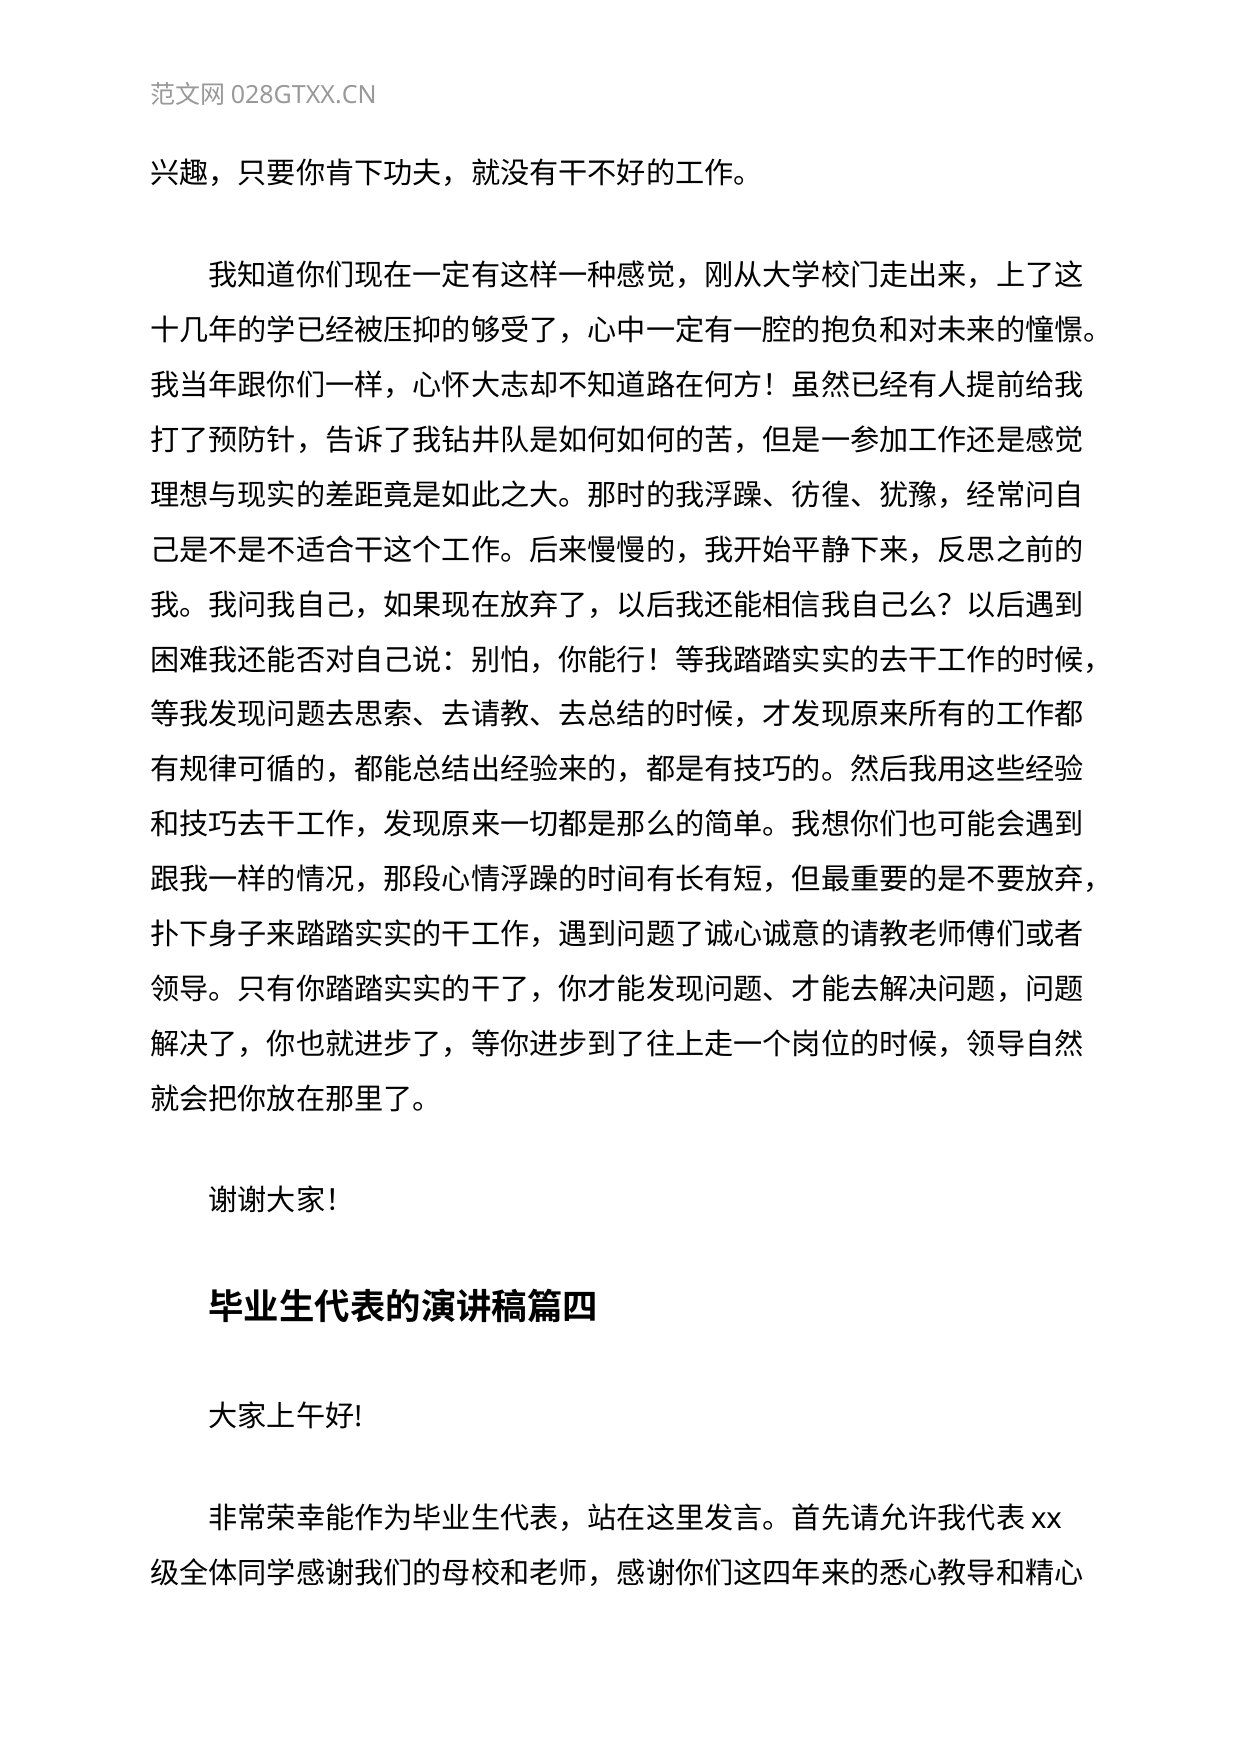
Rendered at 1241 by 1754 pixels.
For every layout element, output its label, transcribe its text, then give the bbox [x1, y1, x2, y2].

text 我知道你们现在一定有这样一种感觉，刚从大学校门走出来，上了这十几年的学已经被压抑的够受了，心中一定有一腔的抱负和对未来的憧憬。我当年跟你们一样，心怀大志却不知道路在何方！虽然已经有人提前给我打了预防针，告诉了我钻井队是如何如何的苦，但是一参加工作还是感觉理想与现实的差距竟是如此之大。那时的我浮躁、彷徨、犹豫，经常问自己是不是不适合干这个工作。后来慢慢的，我开始平静下来，反思之前的我。我问我自己，如果现在放弃了，以后我还能相信我自己么？以后遇到困难我还能否对自己说：别怕，你能行！等我踏踏实实的去干工作的时候，等我发现问题去思索、去请教、去总结的时候，才发现原来所有的工作都有规律可循的，都能总结出经验来的，都是有技巧的。然后我用这些经验和技巧去干工作，发现原来一切都是那么的简单。我想你们也可能会遇到跟我一样的情况，那段心情浮躁的时间有长有短，但最重要的是不要放弃，扑下身子来踏踏实实的干工作，遇到问题了诚心诚意的请教老师傅们或者领导。只有你踏踏实实的干了，你才能发现问题、才能去解决问题，问题解决了，你也就进步了，等你进步到了往上走一个岗位的时候，领导自然就会把你放在那里了。 [150, 252, 1090, 1117]
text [150, 1494, 1090, 1591]
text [150, 150, 1090, 192]
text 毕业生代表的演讲稿篇四 [150, 1279, 1090, 1330]
text 大家上午好! [150, 1392, 1090, 1434]
text 谢谢大家！ [150, 1177, 1090, 1219]
